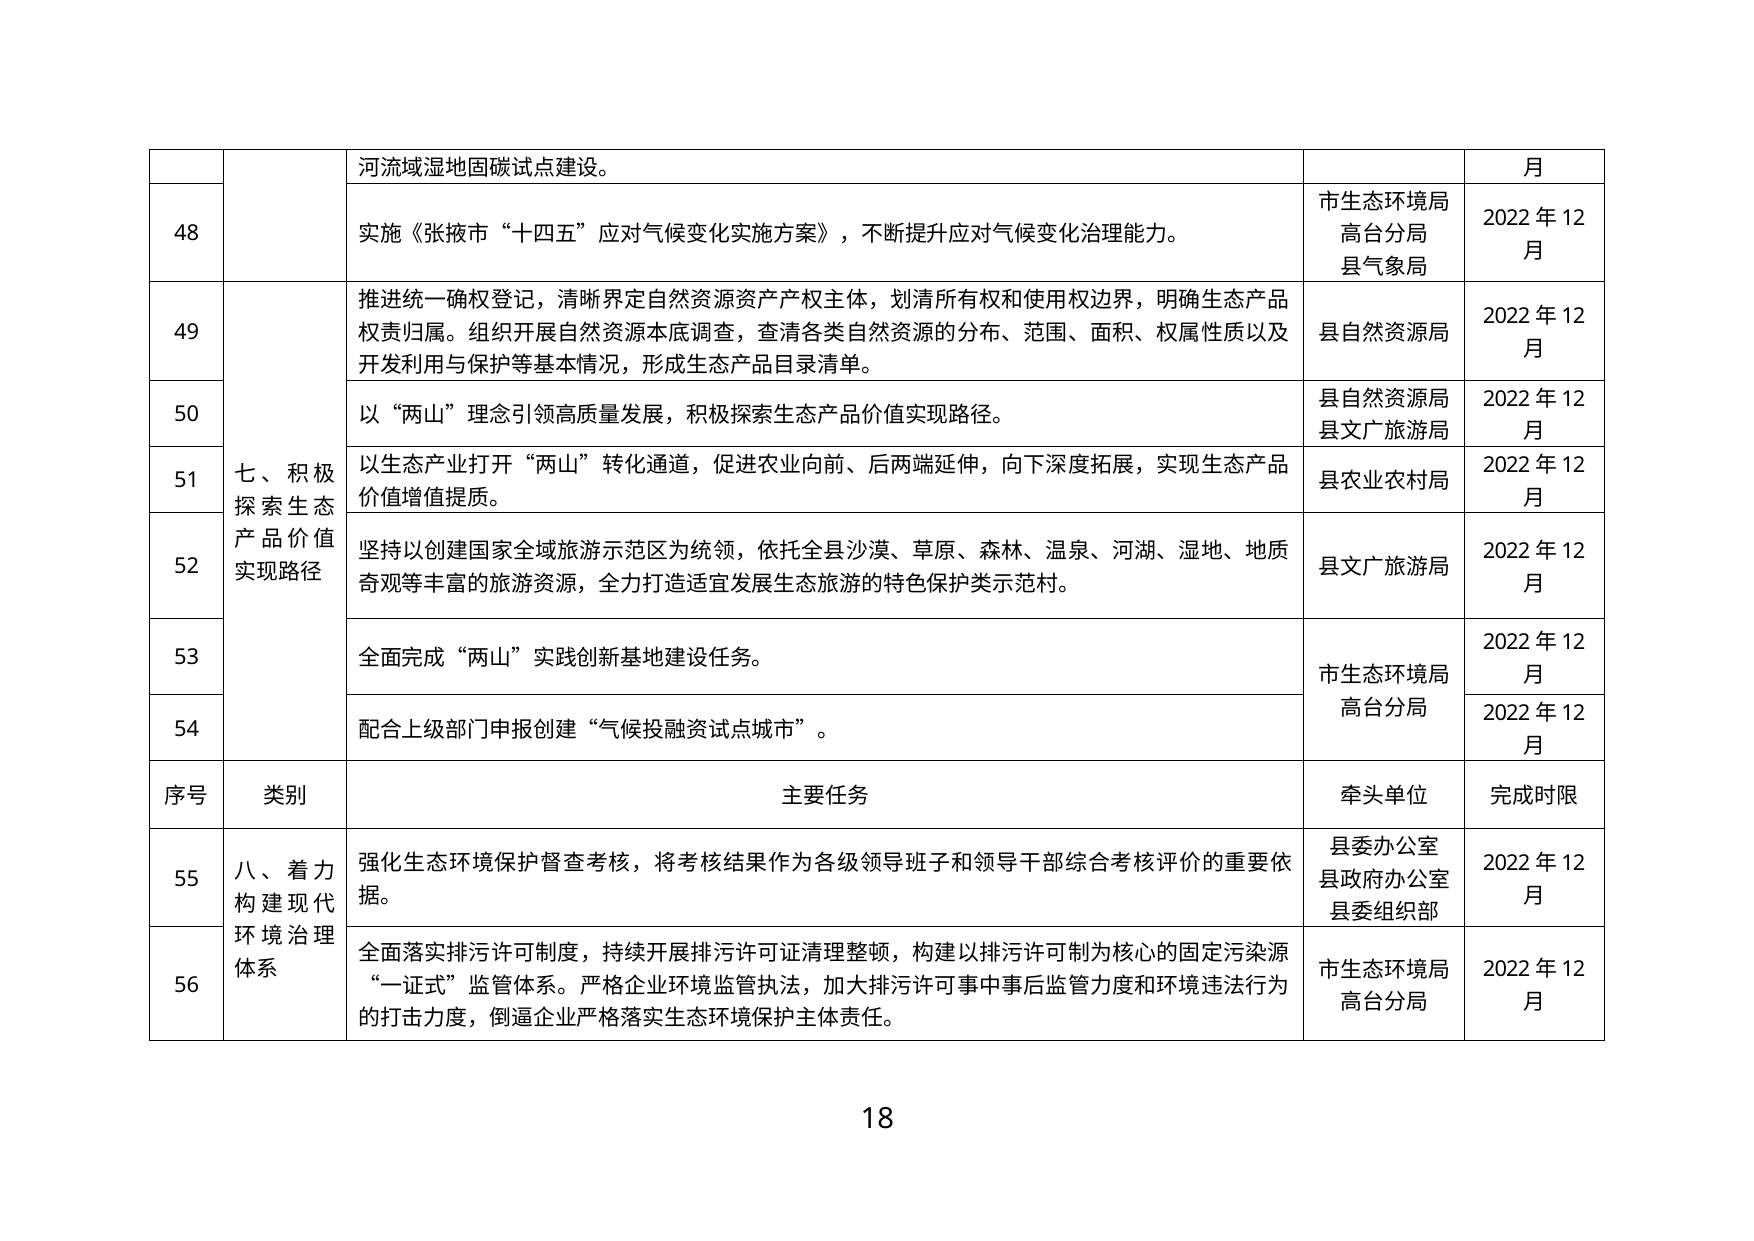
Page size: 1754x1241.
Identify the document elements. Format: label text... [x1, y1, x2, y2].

table_cell 县农业农村局 [1304, 447, 1464, 512]
table_cell 55 [150, 829, 223, 926]
table_cell 2022年12月 [1465, 513, 1604, 618]
table_cell 市生态环境局高台分局 县气象局 [1304, 184, 1464, 281]
table_cell 序号 [150, 761, 223, 828]
table_cell 以“两山”理念引领高质量发展，积极探索生态产品价值实现路径。 [347, 381, 1303, 446]
table_cell 完成时限 [1465, 761, 1604, 828]
table_cell 2022年12月 [1465, 447, 1604, 512]
table_cell 主要任务 [347, 761, 1303, 828]
table_cell 牵头单位 [1304, 761, 1464, 828]
table_cell 56 [150, 927, 223, 1040]
table_cell 47 [150, 150, 223, 182]
table_cell 县湿地局 [1304, 150, 1464, 182]
table_cell 52 [150, 513, 223, 618]
table_cell 实施《张掖市“十四五”应对气候变化实施方案》，不断提升应对气候变化治理能力。 [347, 184, 1303, 281]
table_cell 推进统一确权登记，清晰界定自然资源资产产权主体，划清所有权和使用权边界，明确生态产品权责归属。组织开展自然资源本底调查，查清各类自然资源的分布、范围、面积、权属性质以及开发利用与保护等基本情况，形成生态产品目录清单。 [347, 282, 1303, 379]
table_cell 七、积极探索生态产品价值实现路径 [224, 282, 346, 760]
table_cell 全面完成“两山”实践创新基地建设任务。 [347, 619, 1303, 694]
table_cell 强化生态环境保护督查考核，将考核结果作为各级领导班子和领导干部综合考核评价的重要依据。 [347, 829, 1303, 926]
table_cell 50 [150, 381, 223, 446]
table_cell 市生态环境局高台分局 [1304, 927, 1464, 1040]
table_cell 2022年12月 [1465, 150, 1604, 182]
table_cell 2022年12月 [1465, 381, 1604, 446]
table_cell 2022年12月 [1465, 184, 1604, 281]
table_cell 49 [150, 282, 223, 379]
table_cell 2022年12月 [1465, 282, 1604, 379]
table_cell 县委办公室 县政府办公室 县委组织部 [1304, 829, 1464, 926]
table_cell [347, 150, 1303, 182]
table_cell 2022年12月 [1465, 619, 1604, 694]
table_cell 53 [150, 619, 223, 694]
table_cell 县自然资源局 县文广旅游局 [1304, 381, 1464, 446]
table_cell 坚持以创建国家全域旅游示范区为统领，依托全县沙漠、草原、森林、温泉、河湖、湿地、地质奇观等丰富的旅游资源，全力打造适宜发展生态旅游的特色保护类示范村。 [347, 513, 1303, 618]
table_cell 54 [150, 695, 223, 760]
table_cell 以生态产业打开“两山”转化通道，促进农业向前、后两端延伸，向下深度拓展，实现生态产品价值增值提质。 [347, 447, 1303, 512]
table_cell 配合上级部门申报创建“气候投融资试点城市”。 [347, 695, 1303, 760]
table_cell 2022年12月 [1465, 695, 1604, 760]
table_cell 县文广旅游局 [1304, 513, 1464, 618]
table_cell 全面落实排污许可制度，持续开展排污许可证清理整顿，构建以排污许可制为核心的固定污染源“一证式”监管体系。严格企业环境监管执法，加大排污许可事中事后监管力度和环境违法行为的打击力度，倒逼企业严格落实生态环境保护主体责任。 [347, 927, 1303, 1040]
table_cell 县自然资源局 [1304, 282, 1464, 379]
table_cell 2022年12月 [1465, 829, 1604, 926]
table_cell 类别 [224, 761, 346, 828]
table_cell 48 [150, 184, 223, 281]
table_cell 2022年12月 [1465, 927, 1604, 1040]
table_cell 市生态环境局高台分局 [1304, 619, 1464, 760]
table_cell 51 [150, 447, 223, 512]
table_cell 八、着力构建现代环境治理体系 [224, 829, 346, 1040]
